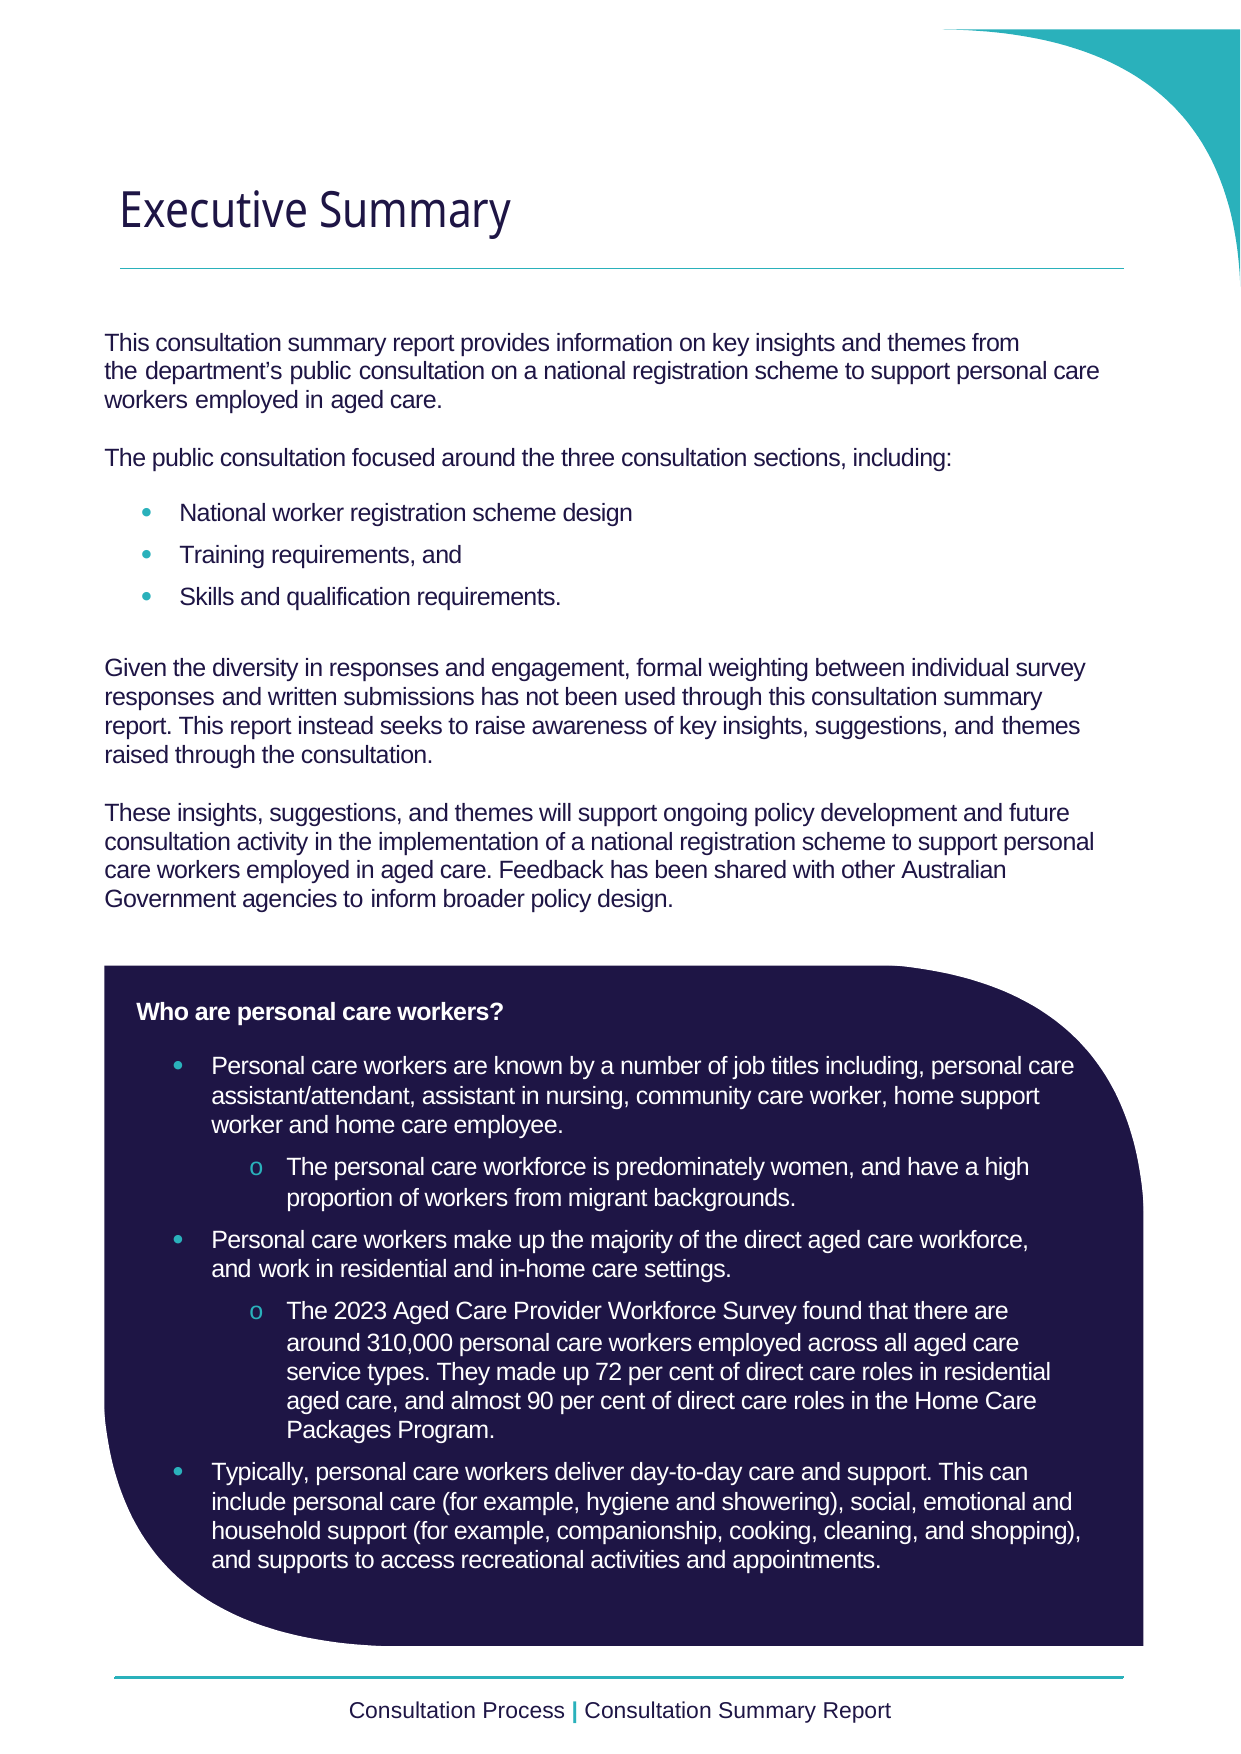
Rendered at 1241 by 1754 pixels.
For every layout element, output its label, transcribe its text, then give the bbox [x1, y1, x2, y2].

text Given the diversity in responses and engagement, formal weighting between individual survey responses and written submissions has not been used through this consultation summary report. This report instead seeks to raise awareness of key insights, suggestions, and themes raised through the consultation. [104, 653, 1112, 768]
text The public consultation focused around the three consultation sections, including: [104, 443, 1112, 472]
list Skills and qualification requirements. [142, 582, 1113, 611]
list Training requirements, and [142, 540, 1113, 569]
list These insights, suggestions, and themes will support ongoing policy development and future consultation activity in the implementation of a national registration scheme to support personal care workers employed in aged care. Feedback has been shared with other Australian Government agencies to inform broader policy design. [104, 797, 1112, 913]
list National worker registration scheme design [142, 498, 1113, 527]
text This consultation summary report provides information on key insights and themes from the department’s public consultation on a national registration scheme to support personal care workers employed in aged care. [104, 328, 1240, 414]
